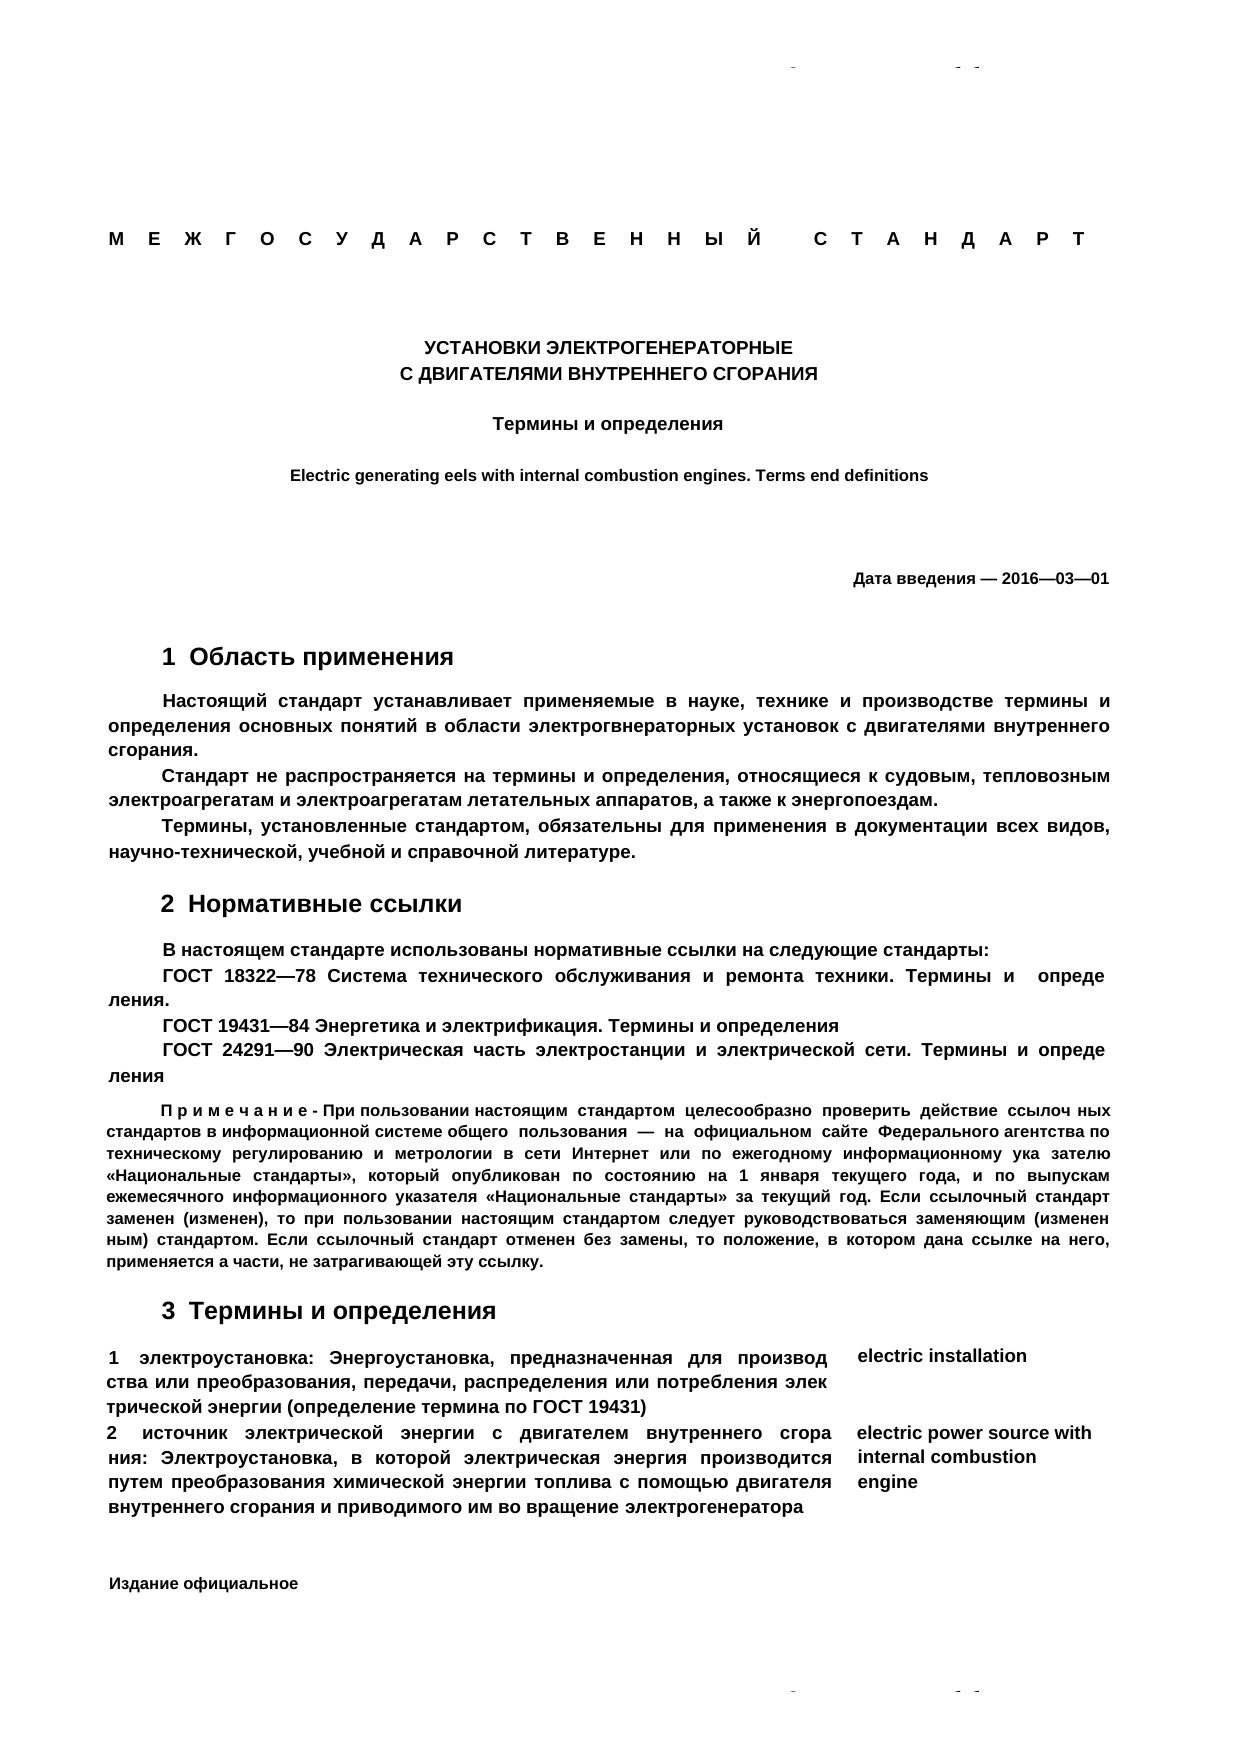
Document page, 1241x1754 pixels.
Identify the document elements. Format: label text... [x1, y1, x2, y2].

list электроустановка: Энергоустановка, предназначенная для производ­ ства или преобразования, передачи, распределения или потребления элек­ трической энергии (определение термина по ГОСТ 19431) [106, 1347, 828, 1417]
subtitle Нормативные ссылки [160, 889, 1121, 918]
text Дата введения — 2016—03—01 [94, 569, 1109, 588]
text В настоящем стандарте использованы нормативные ссылки на следующие стандарты: [162, 938, 1121, 960]
text М Е Ж Г О С У Д А Р С Т В Е Н Н Ы Й С Т А Н Д А Р Т [108, 228, 1121, 249]
list источник электрической энергии с двигателем внутреннего сгора­ ния: Электроустановка, в которой электрическая энергия производится путем преобразования химической энергии топлива с помощью двигателя внутреннего сгорания и приводимого им во вращение электрогенератора [106, 1422, 833, 1518]
text Electric generating eels with internal combustion engines. Terms end definitions [287, 465, 931, 484]
text electric installation [857, 1345, 1121, 1367]
text Стандарт не распространяется на термины и определения, относящиеся к судовым, тепловозным электроагрегатам и электроагрегатам летательных аппаратов, а также к энергопоездам. [108, 765, 1111, 810]
text П р и м е ч а н и е - При пользовании настоящим стандартом целесообразно проверить действие ссылоч­ ных стандартов в информационной системе общего пользования — на официальном сайте Федерального агентства по техническому регулированию и метрологии в сети Интернет или по ежегодному информационному ука­ зателю «Национальные стандарты», который опубликован по состоянию на 1 января текущего года, и по выпускам ежемесячного информационного указателя «Национальные стандарты» за текущий год. Если ссылочный стандарт заменен (изменен), то при пользовании настоящим стандартом следует руководствоваться заменяющим (изменен­ ным) стандартом. Если ссылочный стандарт отменен без замены, то положение, в котором дана ссылке на него, применяется а части, не затрагивающей эту ссылку. [106, 1101, 1111, 1271]
text ГОСТ 18322—78 Система технического обслуживания и ремонта техники. Термины и опреде­ ления. [108, 964, 1106, 1010]
text УСТАНОВКИ ЭЛЕКТРОГЕНЕРАТОРНЫЕ [286, 337, 931, 358]
text Термины и определения [285, 413, 931, 435]
text ГОСТ 19431—84 Энергетика и электрификация. Термины и определения [162, 1015, 1121, 1037]
text ГОСТ 24291—90 Электрическая часть электростанции и электрической сети. Термины и опреде­ ления [108, 1039, 1106, 1087]
text Настоящий стандарт устанавливает применяемые в науке, технике и производстве термины и определения основных понятий в области электрогвнераторных установок с двигателями внутреннего сгорания. [108, 690, 1111, 760]
text electric power source with internal combustion engine [857, 1422, 1094, 1492]
text Издание официальное [109, 1574, 1121, 1593]
text С ДВИГАТЕЛЯМИ ВНУТРЕННЕГО СГОРАНИЯ [286, 363, 931, 384]
text Термины, установленные стандартом, обязательны для применения в документации всех видов, научно-технической, учебной и справочной литературе. [108, 815, 1111, 863]
subtitle Область применения [162, 641, 1121, 670]
subtitle Термины и определения [161, 1296, 1121, 1325]
